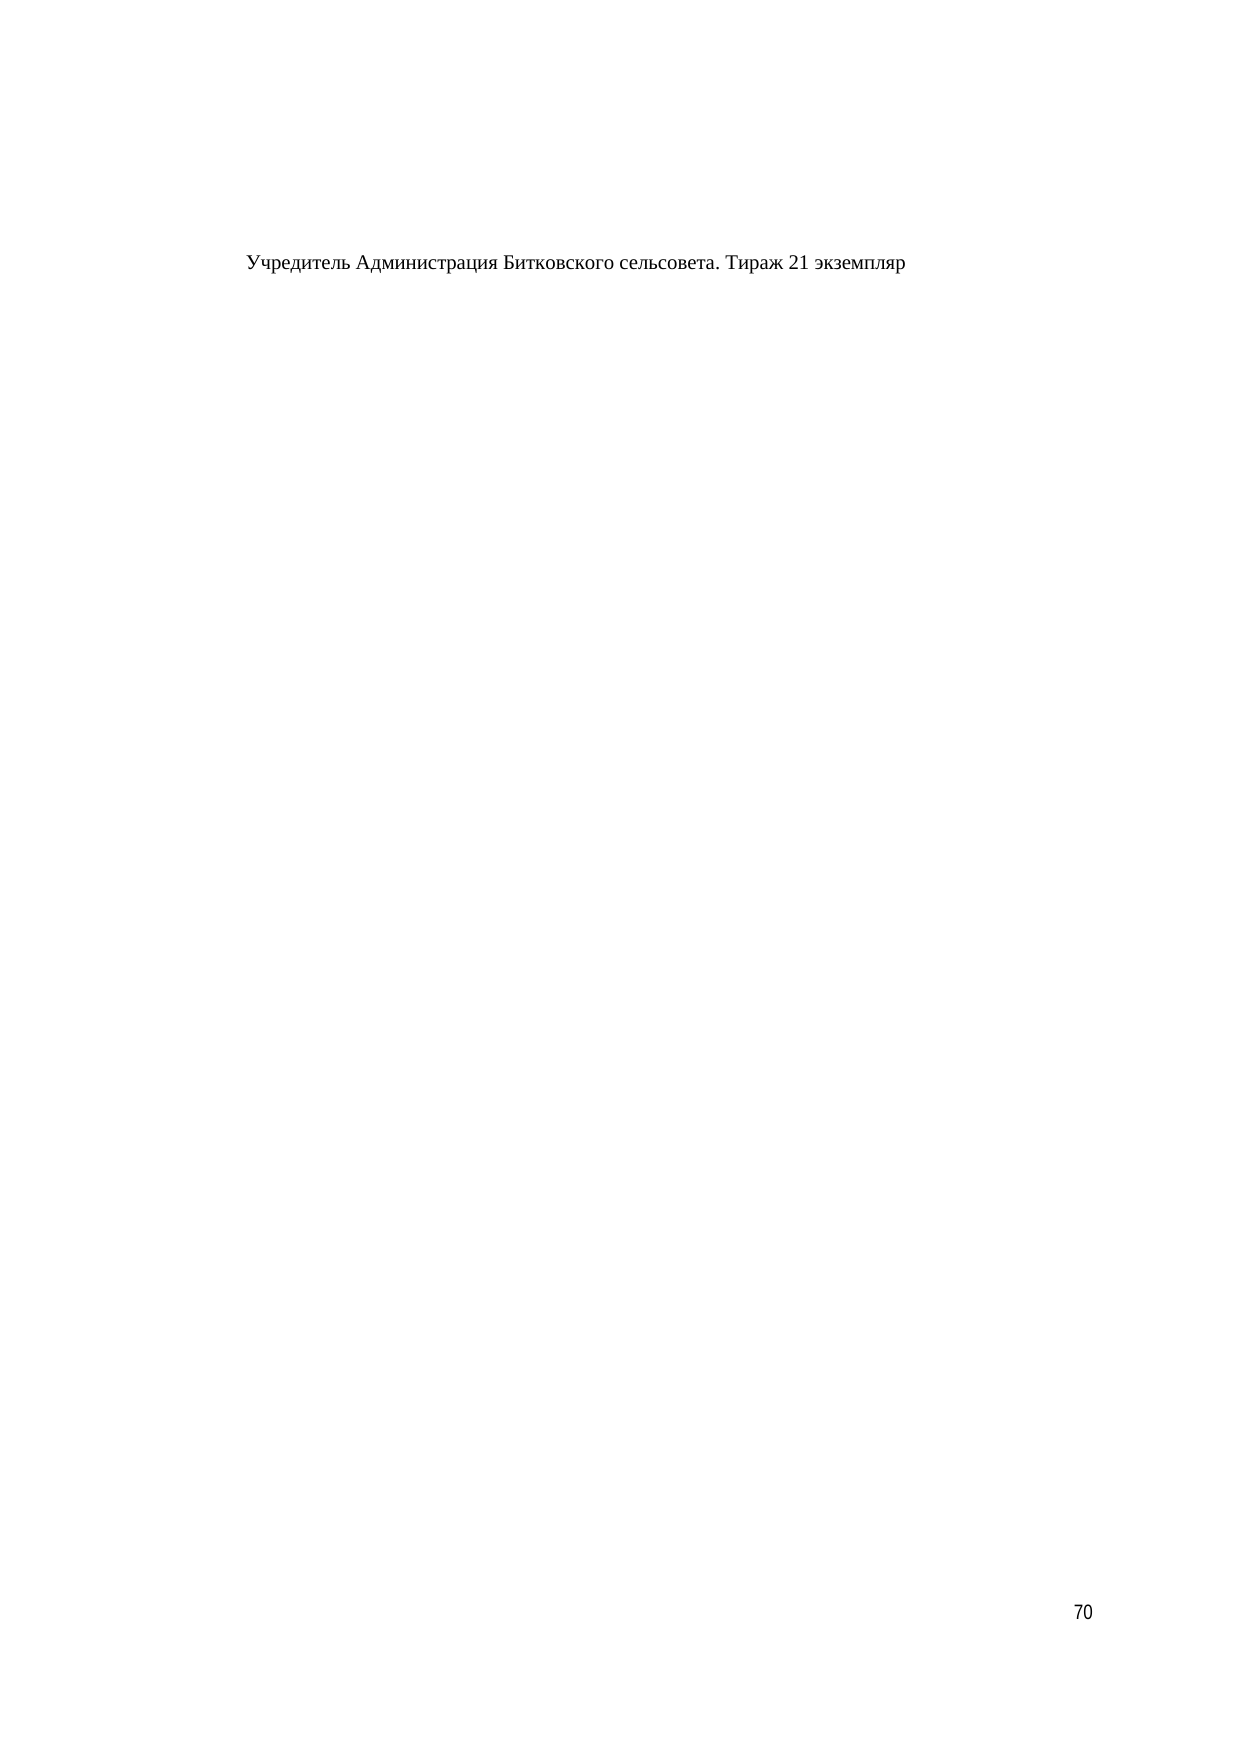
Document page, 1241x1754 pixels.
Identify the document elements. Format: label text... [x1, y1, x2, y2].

text Учредитель Администрация Битковского сельсовета. Тираж 21 экземпляр [59, 250, 1092, 274]
